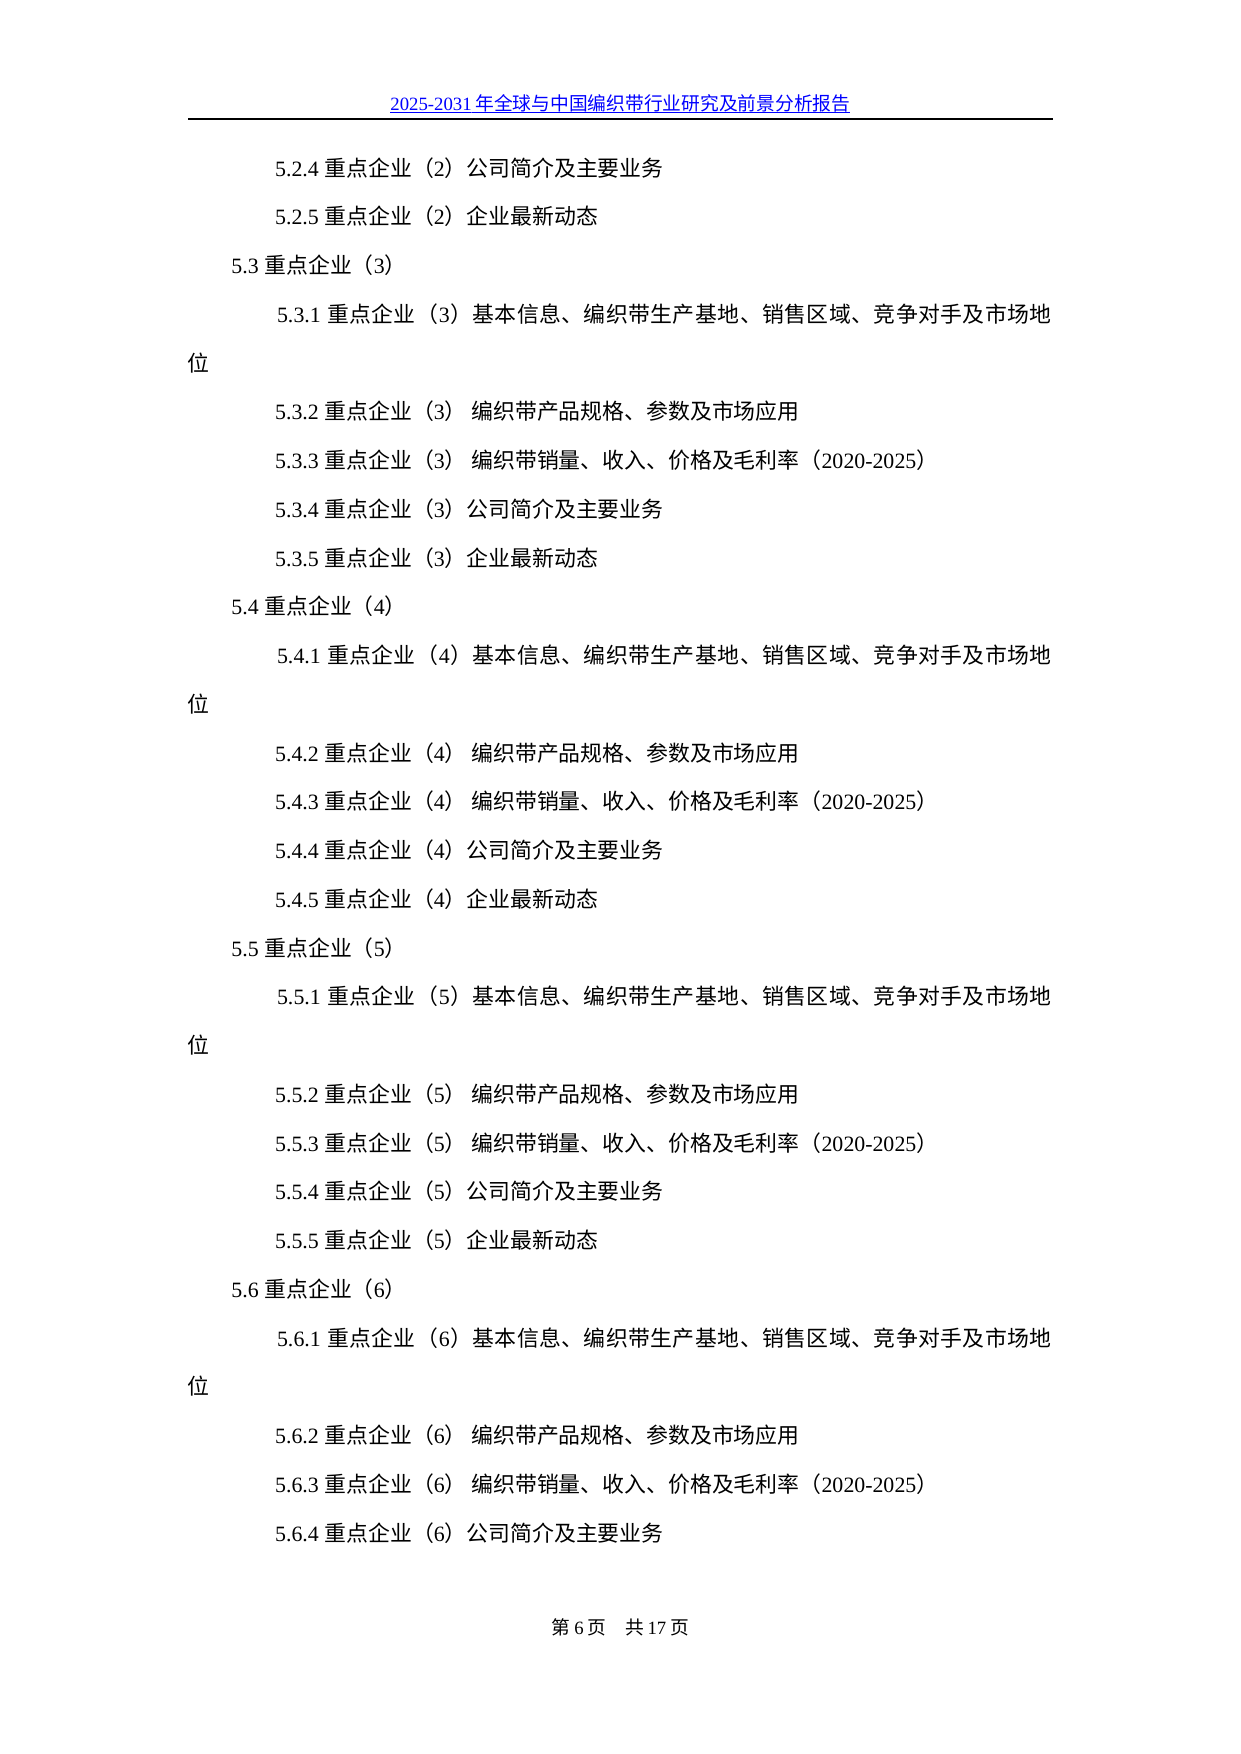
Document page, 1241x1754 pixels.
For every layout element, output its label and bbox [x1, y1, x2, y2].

text [187, 150, 1053, 1548]
